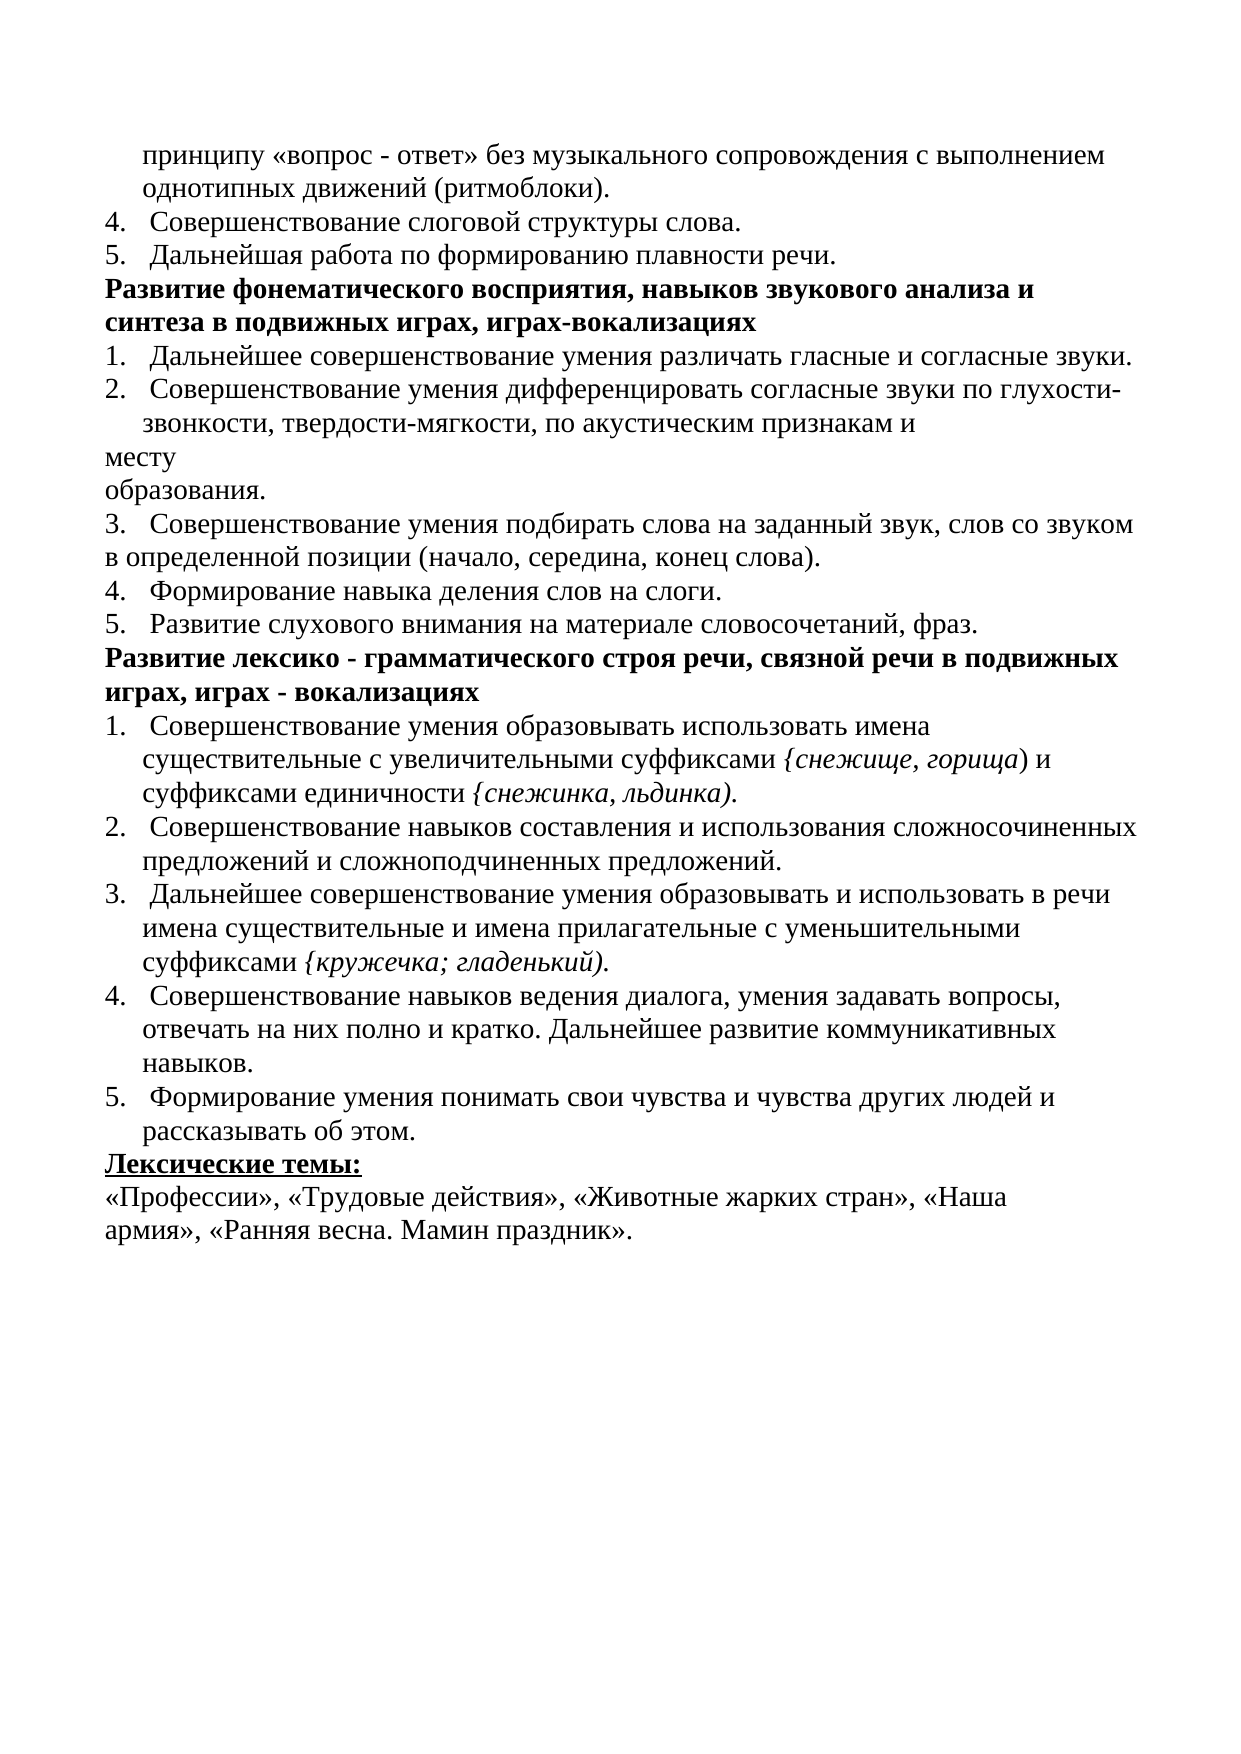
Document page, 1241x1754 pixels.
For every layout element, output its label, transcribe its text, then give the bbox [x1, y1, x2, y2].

list Развитие слухового внимания на материале словосочетаний, фраз. [104, 607, 1140, 640]
list Дальнейшее совершенствование умения образовывать и использовать в речи имена существительные и имена прилагательные с уменьшительными суффиксами {кружечка; гладенький). [104, 877, 1140, 978]
list Формирование умения понимать свои чувства и чувства других людей и рассказывать об этом. [104, 1079, 1140, 1147]
list Дальнейшее совершенствование умения различать гласные и согласные звуки. [104, 338, 1140, 372]
text Развитие лексико - грамматического строя речи, связной речи в подвижных играх, играх - вокализациях [104, 640, 1140, 708]
text Развитие фонематического восприятия, навыков звукового анализа и синтеза в подвижных играх, играх-вокализациях [104, 271, 1140, 338]
text в определенной позиции (начало, середина, конец слова). [104, 540, 1140, 573]
list Совершенствование слоговой структуры слова. [104, 204, 1140, 238]
list Совершенствование умения подбирать слова на заданный звук, слов со звуком [104, 506, 1140, 540]
text образования. [104, 473, 1140, 506]
text «Профессии», «Трудовые действия», «Животные жарких стран», «Наша [104, 1180, 1140, 1213]
list Формирование навыка деления слов на слоги. [104, 573, 1140, 607]
list Совершенствование умения образовывать использовать имена существительные с увеличительными суффиксами {снежище, горища) и суффиксами единичности {снежинка, льдинка). [104, 708, 1140, 809]
list Совершенствование навыков ведения диалога, умения задавать вопросы, отвечать на них полно и кратко. Дальнейшее развитие коммуникативных навыков. [104, 978, 1140, 1079]
list Дальнейшая работа по формированию плавности речи. [104, 238, 1140, 271]
text месту [104, 439, 1140, 473]
text Лексические темы: [104, 1147, 1140, 1180]
text армия», «Ранняя весна. Мамин праздник». [104, 1213, 1140, 1246]
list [104, 137, 1140, 204]
list Совершенствование умения дифференцировать согласные звуки по глухости-звонкости, твердости-мягкости, по акустическим признакам и [104, 372, 1140, 439]
list Совершенствование навыков составления и использования сложносочиненных предложений и сложноподчиненных предложений. [104, 809, 1140, 877]
